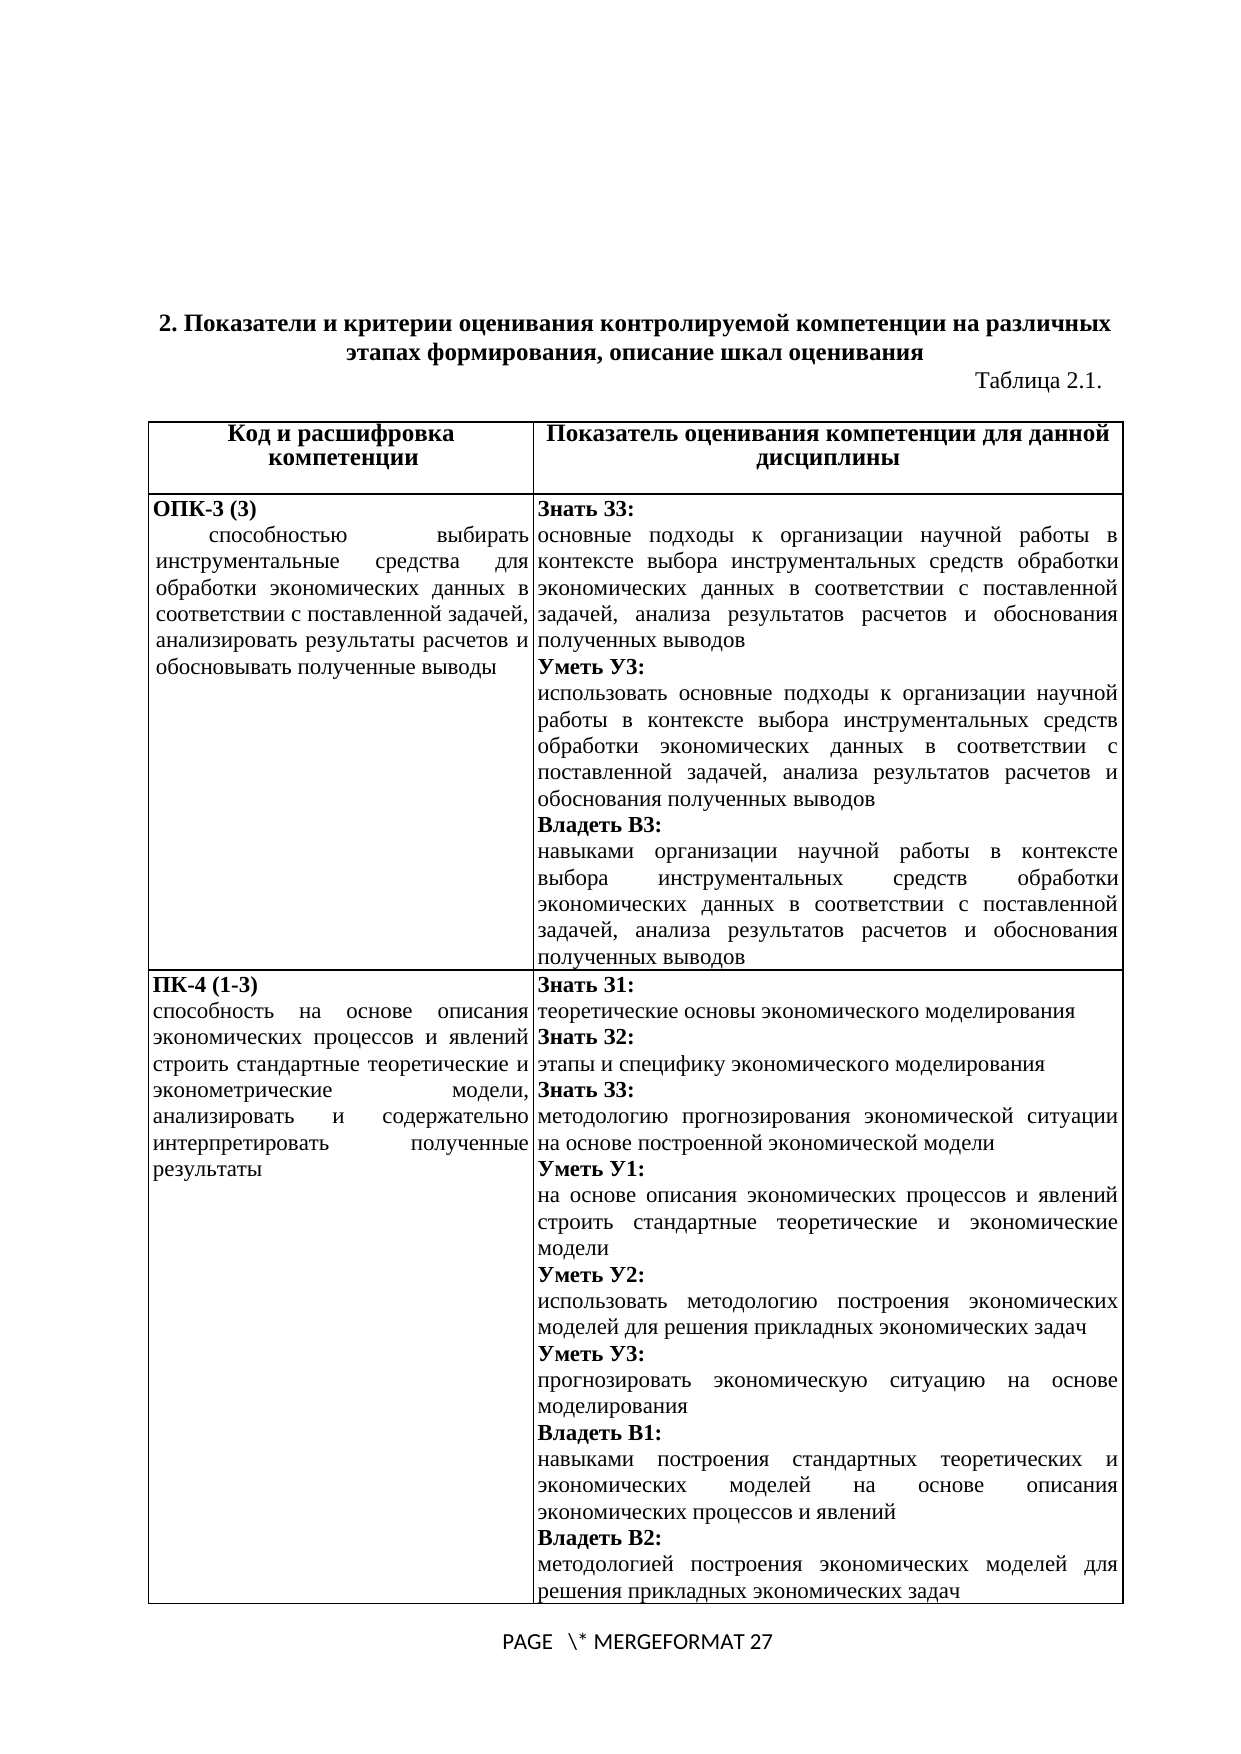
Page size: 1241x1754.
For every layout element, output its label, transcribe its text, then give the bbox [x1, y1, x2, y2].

table_header Показатель оценивания компетенции для данной дисциплины [534, 423, 1122, 493]
text 2. Показатели и критерии оценивания контролируемой компетенции на различных этапах формирования, описание шкал оценивания [148, 308, 1122, 366]
table_cell ОПК-3 (3) способностью выбирать инструментальные средства для обработки экономических данных в соответствии с поставленной задачей, анализировать результаты расчетов и обосновывать полученные выводы [149, 495, 533, 969]
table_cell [149, 971, 533, 1603]
table_header Код и расшифровка компетенции [149, 423, 533, 493]
table_cell Знать З3: основные подходы к организации научной работы в контексте выбора инструментальных средств обработки экономических данных в соответствии с поставленной задачей, анализа результатов расчетов и обоснования полученных выводов Уметь У3: использовать основные подходы к организации научной работы в контексте выбора инструментальных средств обработки экономических данных в соответствии с поставленной задачей, анализа результатов расчетов и обоснования полученных выводов Владеть В3: навыками организации научной работы в контексте выбора инструментальных средств обработки экономических данных в соответствии с поставленной задачей, анализа результатов расчетов и обоснования полученных выводов [534, 495, 1122, 969]
text Таблица 2.1. [148, 366, 1122, 421]
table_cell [534, 971, 1122, 1603]
